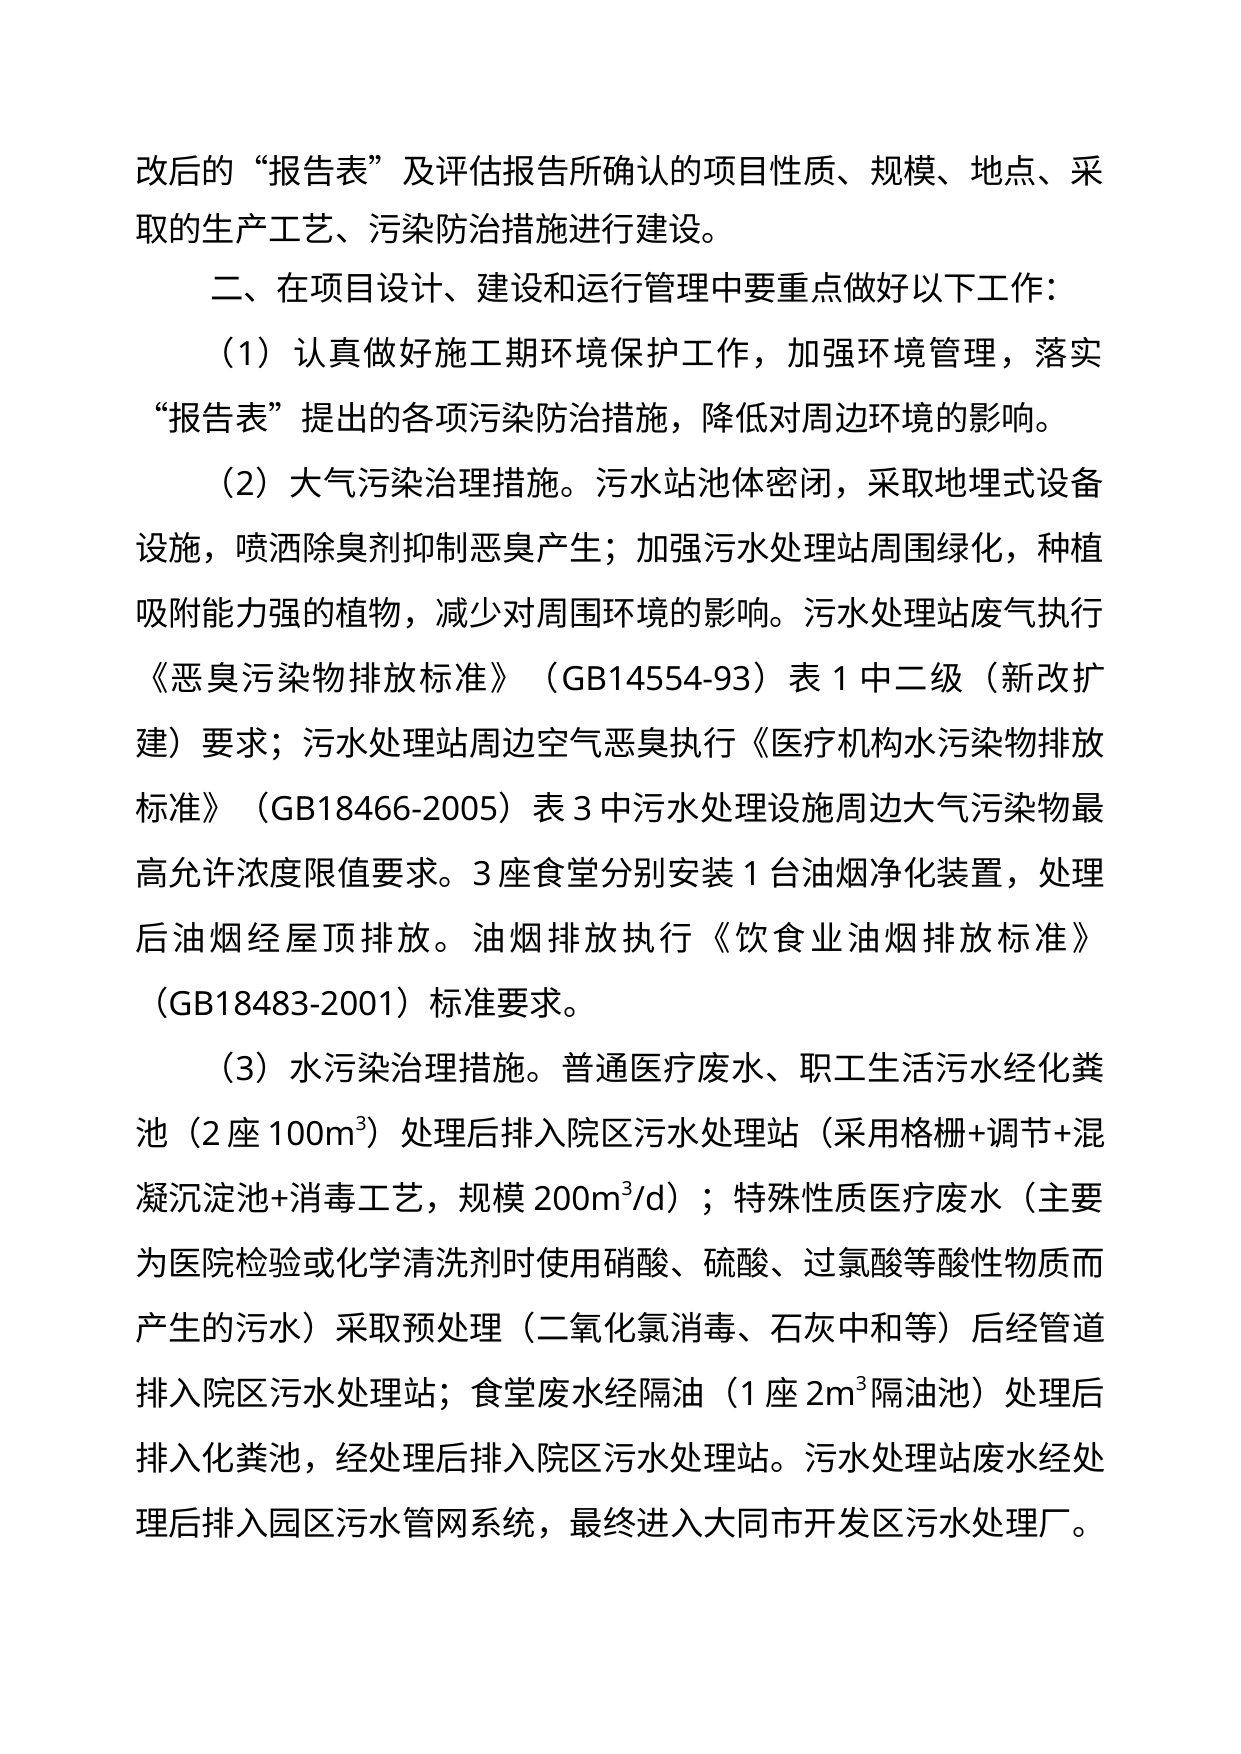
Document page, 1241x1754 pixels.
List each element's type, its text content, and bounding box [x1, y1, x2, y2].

text （1）认真做好施工期环境保护工作，加强环境管理，落实“报告表”提出的各项污染防治措施，降低对周边环境的影响。 [135, 318, 1106, 448]
text 二、在项目设计、建设和运行管理中要重点做好以下工作： [135, 253, 1106, 318]
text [135, 1033, 1106, 1553]
text （2）大气污染治理措施。污水站池体密闭，采取地埋式设备设施，喷洒除臭剂抑制恶臭产生；加强污水处理站周围绿化，种植吸附能力强的植物，减少对周围环境的影响。污水处理站废气执行《恶臭污染物排放标准》（GB14554-93）表1中二级（新改扩建）要求；污水处理站周边空气恶臭执行《医疗机构水污染物排放标准》（GB18466-2005）表3中污水处理设施周边大气污染物最高允许浓度限值要求。3座食堂分别安装1台油烟净化装置，处理后油烟经屋顶排放。油烟排放执行《饮食业油烟排放标准》（GB18483-2001）标准要求。 [135, 448, 1106, 1033]
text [135, 137, 1106, 253]
